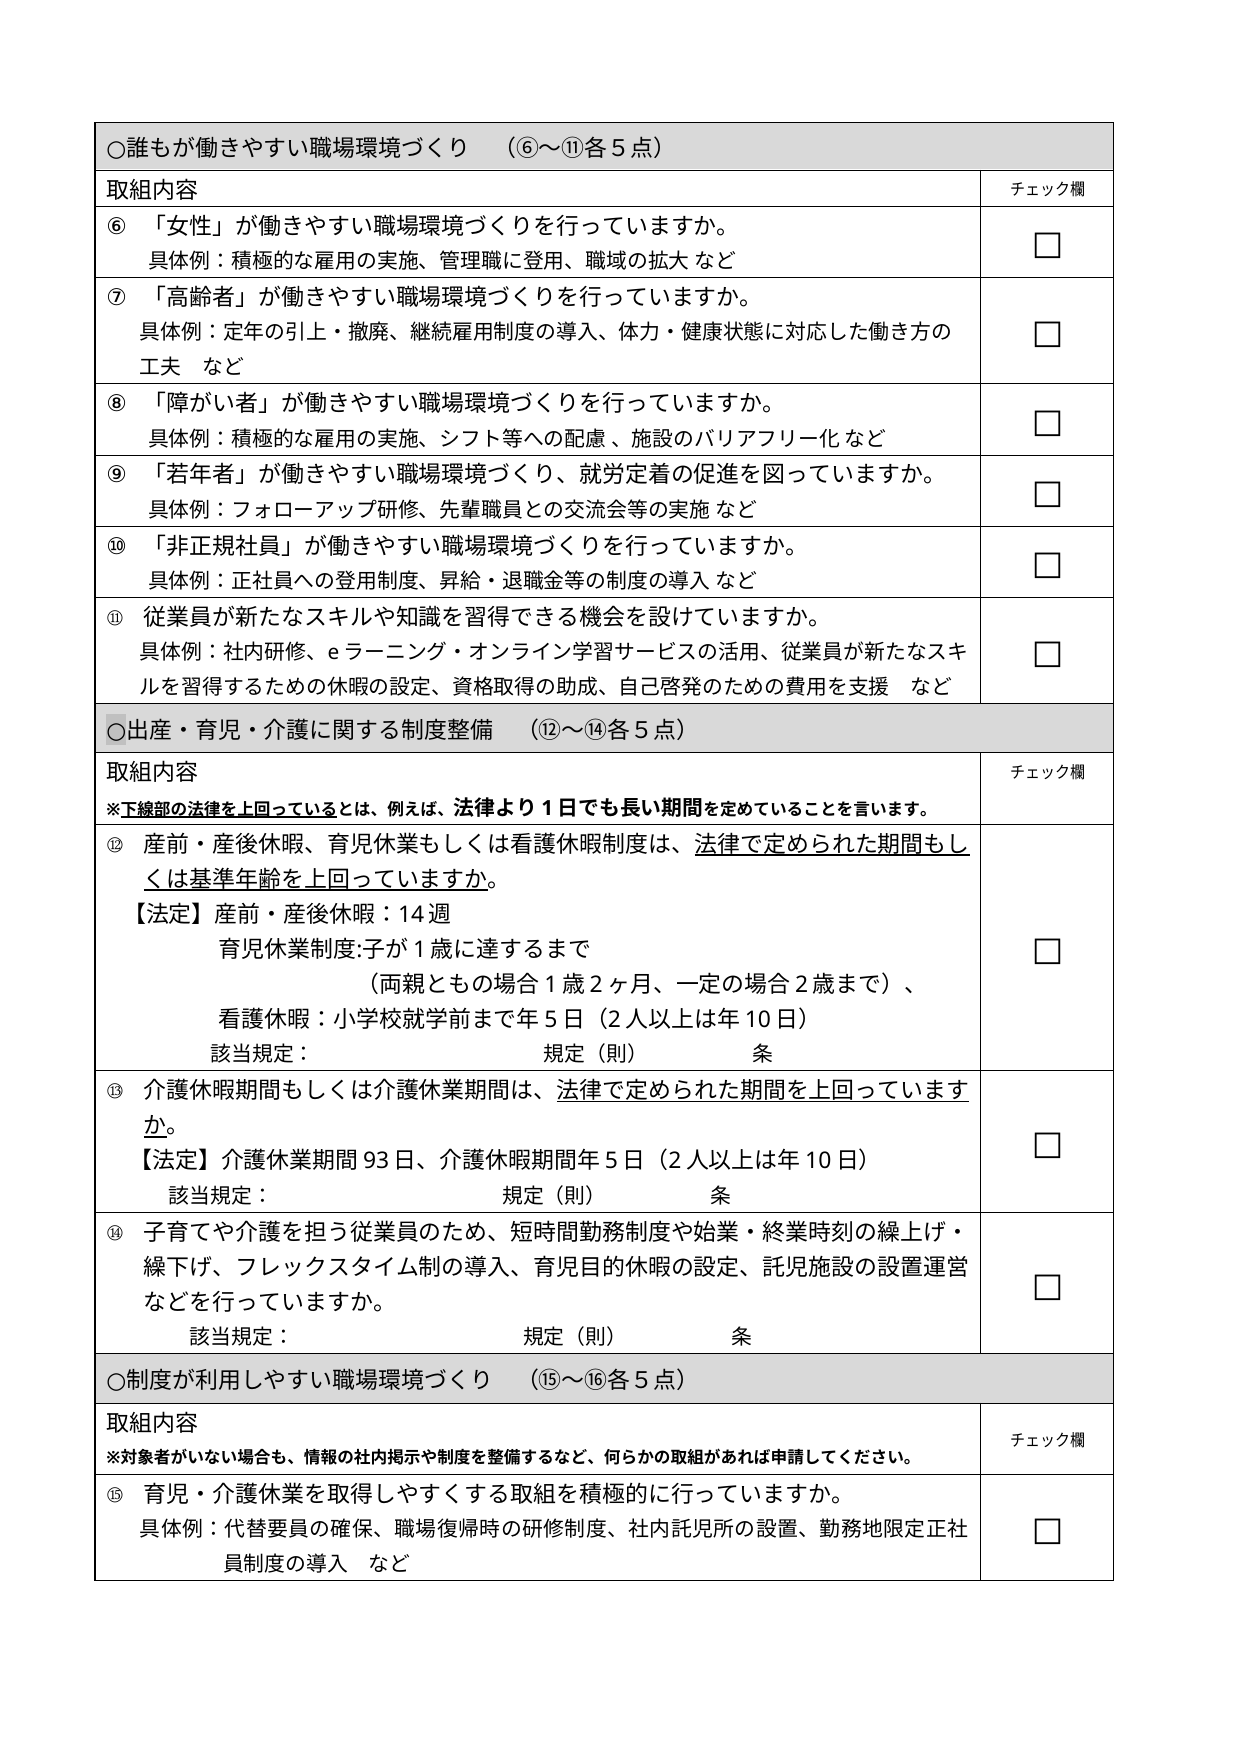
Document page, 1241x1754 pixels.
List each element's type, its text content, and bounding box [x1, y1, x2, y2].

table_cell □ [981, 278, 1113, 383]
table_cell 取組内容 ※対象者がいない場合も、情報の社内掲示や制度を整備するなど、何らかの取組があれば申請してください。 [96, 1404, 980, 1474]
table_cell ○出産・育児・介護に関する制度整備 （⑫～⑭各５点） [96, 704, 1113, 752]
table_cell □ [981, 598, 1113, 703]
table_cell □ [981, 527, 1113, 597]
table_cell ○誰もが働きやすい職場環境づくり （⑥～⑪各５点） [96, 123, 1113, 169]
table_cell 介護休暇期間もしくは介護休業期間は、法律で定められた期間を上回っていますか。 【法定】介護休業期間93日、介護休暇期間年5日（2人以上は年10日） 該当規定： 規定（則） 条 [96, 1071, 980, 1212]
table_cell 従業員が新たなスキルや知識を習得できる機会を設けていますか。 具体例：社内研修、eラーニング・オンライン学習サービスの活用、従業員が新たなスキルを習得するための休暇の設定、資格取得の助成、自己啓発のための費用を支援 など [96, 598, 980, 703]
table_cell 育児・介護休業を取得しやすくする取組を積極的に行っていますか。 具体例：代替要員の確保、職場復帰時の研修制度、社内託児所の設置、勤務地限定正社員制度の導入 など [96, 1475, 980, 1580]
table_cell 「非正規社員」が働きやすい職場環境づくりを行っていますか。 具体例：正社員への登用制度、昇給・退職金等の制度の導入 など [96, 527, 980, 597]
table_cell □ [981, 207, 1113, 277]
table_cell □ [981, 1071, 1113, 1212]
table_cell 産前・産後休暇、育児休業もしくは看護休暇制度は、法律で定められた期間もしくは基準年齢を上回っていますか。 【法定】産前・産後休暇：14週 育児休業制度:子が1歳に達するまで （両親ともの場合1歳2ヶ月、一定の場合2歳まで）、 看護休暇：小学校就学前まで年5日（2人以上は年10日） 該当規定： 規定（則） 条 [96, 825, 980, 1070]
table_cell 「障がい者」が働きやすい職場環境づくりを行っていますか。 具体例：積極的な雇用の実施、シフト等への配慮 、施設のバリアフリー化 など [96, 384, 980, 454]
table_cell チェック欄 [981, 1404, 1113, 1474]
table_cell 「高齢者」が働きやすい職場環境づくりを行っていますか。 具体例：定年の引上・撤廃、継続雇用制度の導入、体力・健康状態に対応した働き方の 工夫 など [96, 278, 980, 383]
table_cell □ [981, 384, 1113, 454]
table_cell 取組内容 ※下線部の法律を上回っているとは、例えば、法律より1日でも長い期間を定めていることを言います。 [96, 753, 980, 823]
table_cell チェック欄 [981, 753, 1113, 823]
table_cell 子育てや介護を担う従業員のため、短時間勤務制度や始業・終業時刻の繰上げ・繰下げ、フレックスタイム制の導入、育児目的休暇の設定、託児施設の設置運営などを行っていますか。 該当規定： 規定（則） 条 [96, 1213, 980, 1353]
table_cell 「女性」が働きやすい職場環境づくりを行っていますか。 具体例：積極的な雇用の実施、管理職に登用、職域の拡大 など [96, 207, 980, 277]
table_cell チェック欄 [981, 171, 1113, 206]
table_cell □ [981, 825, 1113, 1070]
table_cell □ [981, 1475, 1113, 1580]
table_cell □ [981, 456, 1113, 526]
table_cell 取組内容 [96, 171, 980, 206]
table_cell □ [981, 1213, 1113, 1353]
table_cell 「若年者」が働きやすい職場環境づくり、就労定着の促進を図っていますか。 具体例：フォローアップ研修、先輩職員との交流会等の実施 など [96, 456, 980, 526]
table_cell ○制度が利用しやすい職場環境づくり （⑮～⑯各５点） [96, 1354, 1113, 1403]
